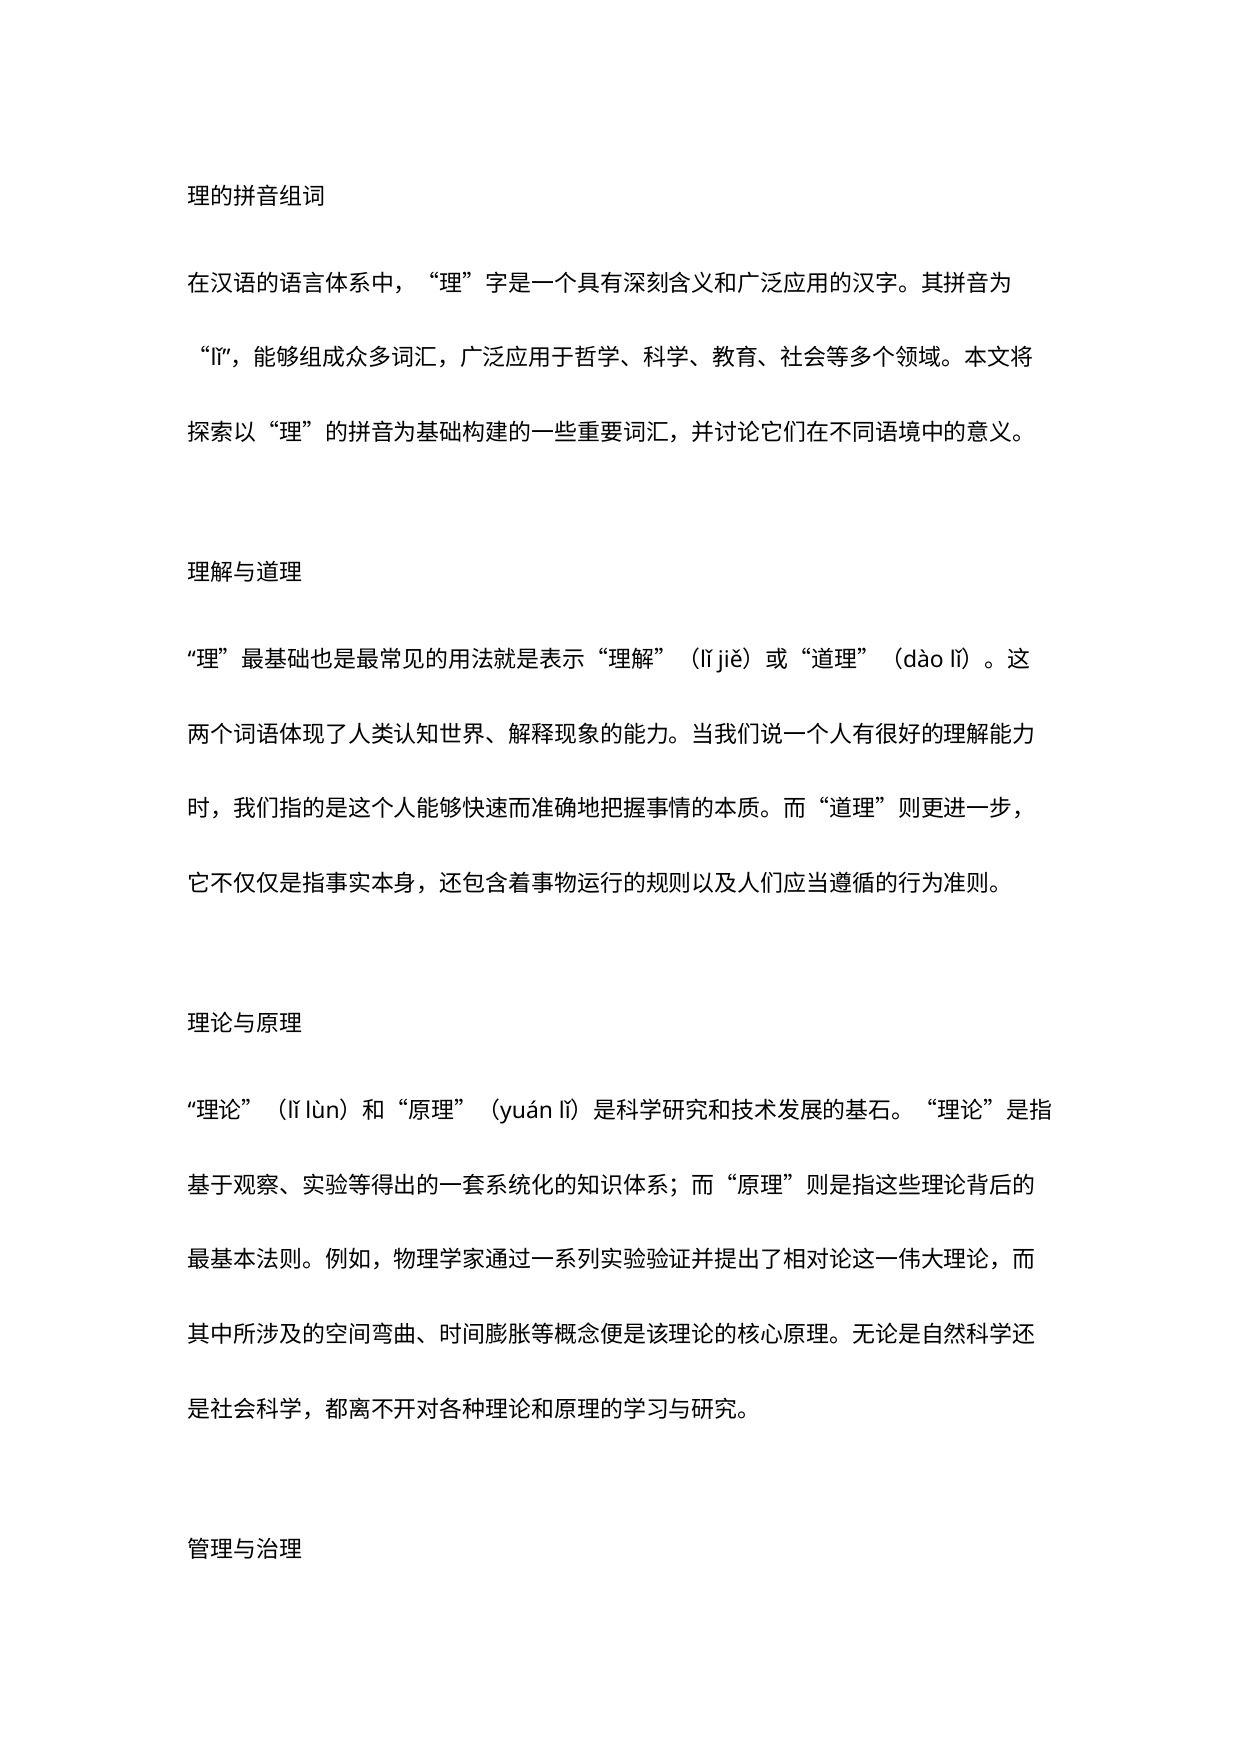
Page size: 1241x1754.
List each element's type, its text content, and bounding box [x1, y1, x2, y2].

text 理解与道理 [187, 538, 1053, 603]
text 理论与原理 [187, 989, 1053, 1054]
text 管理与治理 [187, 1515, 1053, 1580]
text 理的拼音组词 [187, 162, 1053, 227]
text 在汉语的语言体系中，“理”字是一个具有深刻含义和广泛应用的汉字。其拼音为“lǐ”，能够组成众多词汇，广泛应用于哲学、科学、教育、社会等多个领域。本文将探索以“理”的拼音为基础构建的一些重要词汇，并讨论它们在不同语境中的意义。 [187, 248, 1053, 463]
text “理论”（lǐ lùn）和“原理”（yuán lǐ）是科学研究和技术发展的基石。“理论”是指基于观察、实验等得出的一套系统化的知识体系；而“原理”则是指这些理论背后的最基本法则。例如，物理学家通过一系列实验验证并提出了相对论这一伟大理论，而其中所涉及的空间弯曲、时间膨胀等概念便是该理论的核心原理。无论是自然科学还是社会科学，都离不开对各种理论和原理的学习与研究。 [187, 1076, 1053, 1440]
text “理”最基础也是最常见的用法就是表示“理解”（lǐ jiě）或“道理”（dào lǐ）。这两个词语体现了人类认知世界、解释现象的能力。当我们说一个人有很好的理解能力时，我们指的是这个人能够快速而准确地把握事情的本质。而“道理”则更进一步，它不仅仅是指事实本身，还包含着事物运行的规则以及人们应当遵循的行为准则。 [187, 625, 1053, 914]
